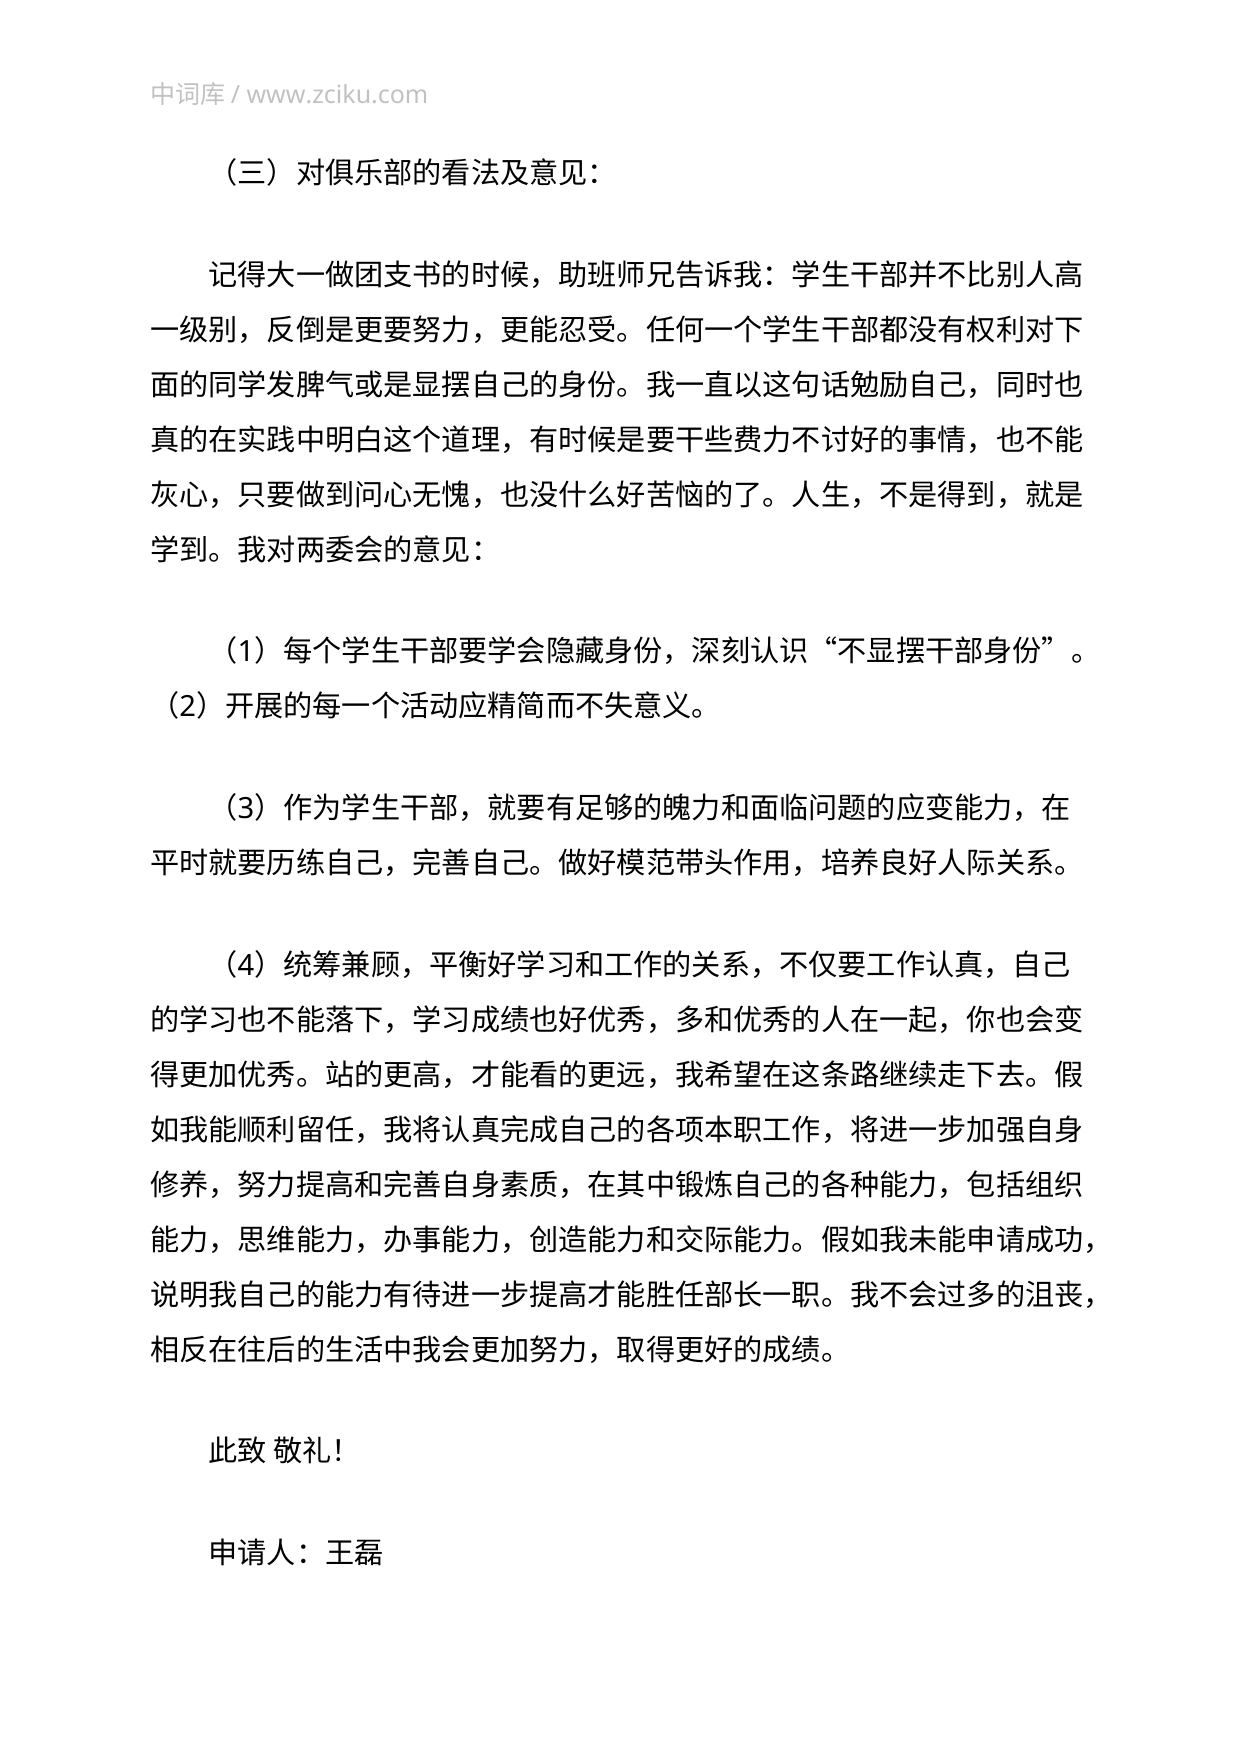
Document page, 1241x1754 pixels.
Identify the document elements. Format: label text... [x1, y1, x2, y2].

text 记得大一做团支书的时候，助班师兄告诉我：学生干部并不比别人高一级别，反倒是更要努力，更能忍受。任何一个学生干部都没有权利对下面的同学发脾气或是显摆自己的身份。我一直以这句话勉励自己，同时也真的在实践中明白这个道理，有时候是要干些费力不讨好的事情，也不能灰心，只要做到问心无愧，也没什么好苦恼的了。人生，不是得到，就是学到。我对两委会的意见： [150, 252, 1090, 568]
text （1）每个学生干部要学会隐藏身份，深刻认识“不显摆干部身份”。（2）开展的每一个活动应精简而不失意义。 [150, 628, 1090, 725]
text （3）作为学生干部，就要有足够的魄力和面临问题的应变能力，在平时就要历练自己，完善自己。做好模范带头作用，培养良好人际关系。 [150, 785, 1090, 882]
text 此致 敬礼！ [150, 1428, 1090, 1470]
text （三）对俱乐部的看法及意见： [150, 150, 1090, 192]
text （4）统筹兼顾，平衡好学习和工作的关系，不仅要工作认真，自己的学习也不能落下，学习成绩也好优秀，多和优秀的人在一起，你也会变得更加优秀。站的更高，才能看的更远，我希望在这条路继续走下去。假如我能顺利留任，我将认真完成自己的各项本职工作，将进一步加强自身修养，努力提高和完善自身素质，在其中锻炼自己的各种能力，包括组织能力，思维能力，办事能力，创造能力和交际能力。假如我未能申请成功，说明我自己的能力有待进一步提高才能胜任部长一职。我不会过多的沮丧，相反在往后的生活中我会更加努力，取得更好的成绩。 [150, 942, 1090, 1368]
text 申请人：王磊 [150, 1530, 1090, 1572]
